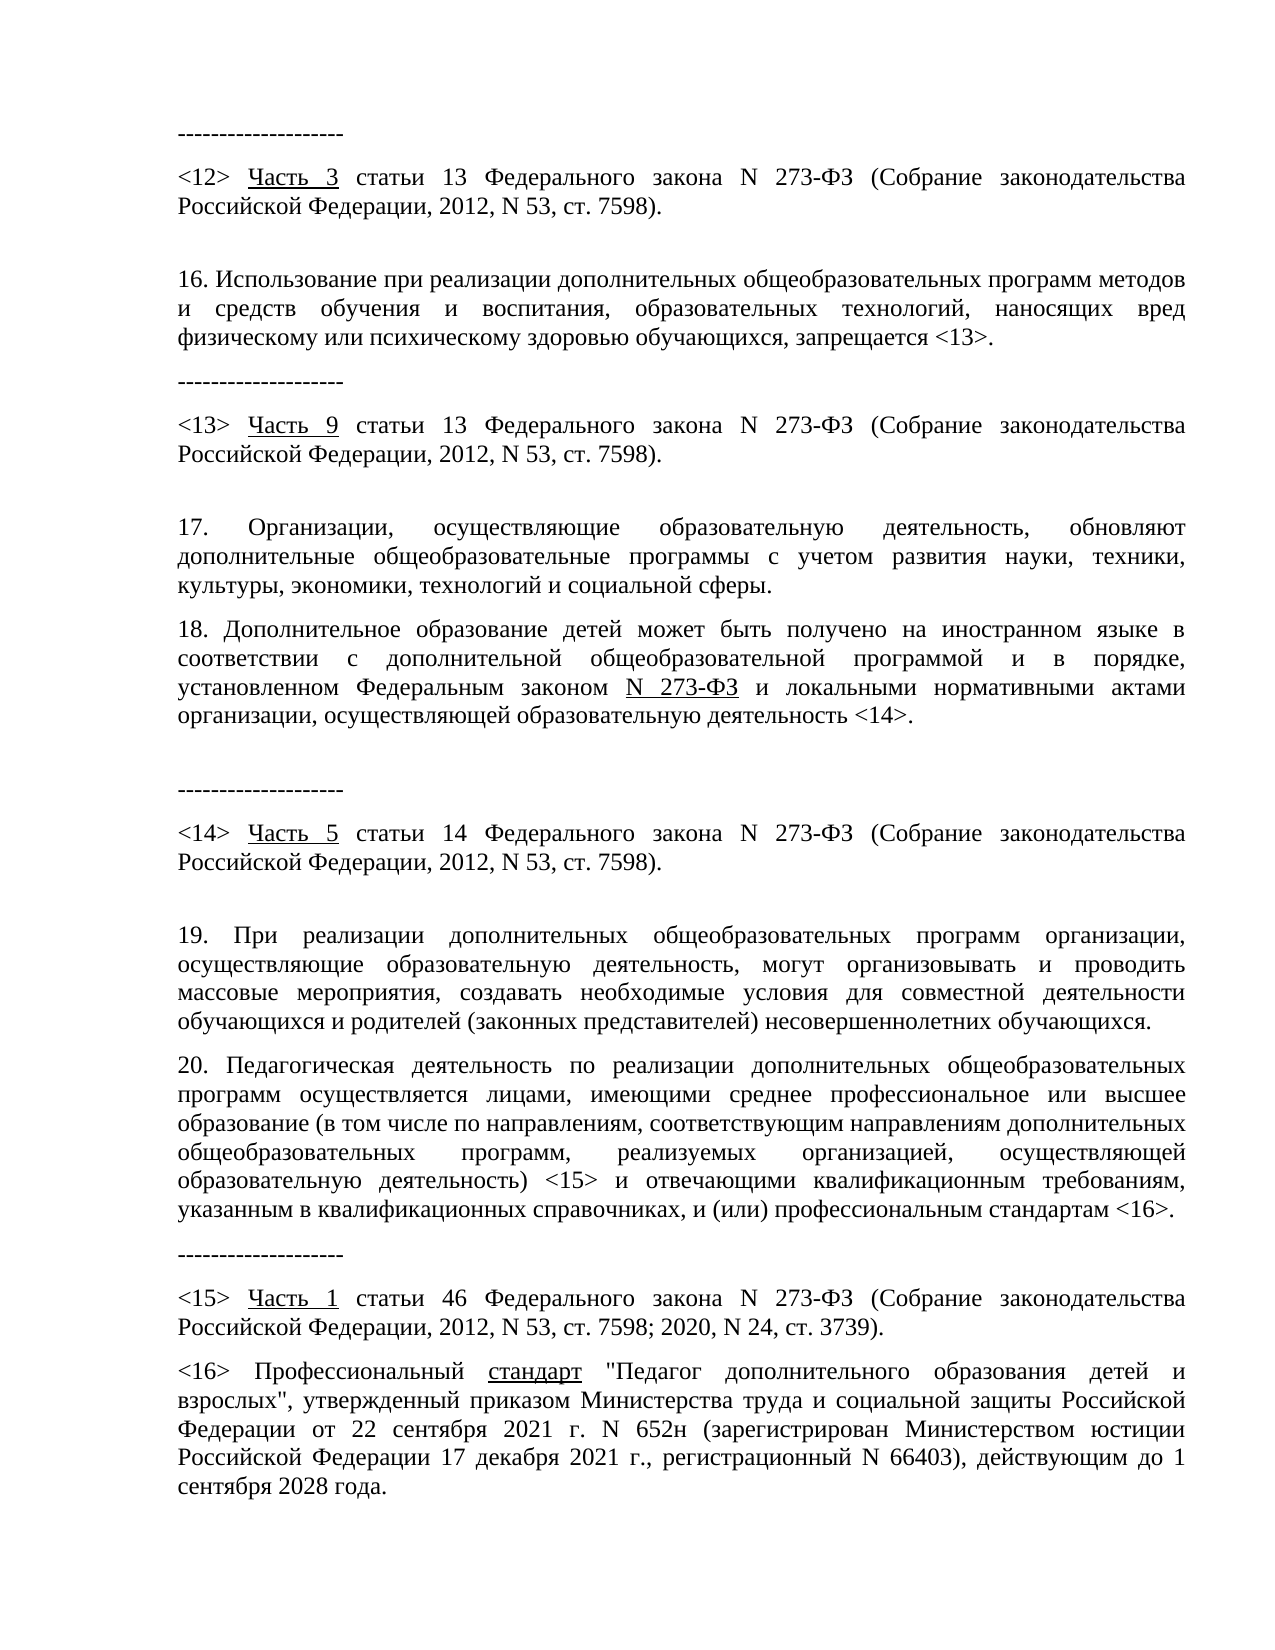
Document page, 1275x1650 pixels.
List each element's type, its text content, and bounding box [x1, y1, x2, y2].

text 17. Организации, осуществляющие образовательную деятельность, обновляют дополнительные общеобразовательные программы с учетом развития науки, техники, культуры, экономики, технологий и социальной сферы. [177, 512, 1186, 599]
text -------------------- [177, 366, 1186, 395]
text 20. Педагогическая деятельность по реализации дополнительных общеобразовательных программ осуществляется лицами, имеющими среднее профессиональное или высшее образование (в том числе по направлениям, соответствующим направлениям дополнительных общеобразовательных программ, реализуемых организацией, осуществляющей образовательную деятельность) <15> и отвечающими квалификационным требованиям, указанным в квалификационных справочниках, и (или) профессиональным стандартам <16>. [177, 1051, 1186, 1223]
text -------------------- [177, 118, 1186, 147]
text -------------------- [177, 1239, 1186, 1267]
text <12> Часть 3 статьи 13 Федерального закона N 273-ФЗ (Собрание законодательства Российской Федерации, 2012, N 53, ст. 7598). [177, 162, 1186, 220]
text 16. Использование при реализации дополнительных общеобразовательных программ методов и средств обучения и воспитания, образовательных технологий, наносящих вред физическому или психическому здоровью обучающихся, запрещается <13>. [177, 264, 1186, 351]
text 18. Дополнительное образование детей может быть получено на иностранном языке в соответствии с дополнительной общеобразовательной программой и в порядке, установленном Федеральным законом N 273-ФЗ и локальными нормативными актами организации, осуществляющей образовательную деятельность <14>. [177, 614, 1186, 729]
text 19. При реализации дополнительных общеобразовательных программ организации, осуществляющие образовательную деятельность, могут организовывать и проводить массовые мероприятия, создавать необходимые условия для совместной деятельности обучающихся и родителей (законных представителей) несовершеннолетних обучающихся. [177, 920, 1186, 1035]
text <14> Часть 5 статьи 14 Федерального закона N 273-ФЗ (Собрание законодательства Российской Федерации, 2012, N 53, ст. 7598). [177, 818, 1186, 876]
text -------------------- [177, 774, 1186, 802]
text <16> Профессиональный стандарт "Педагог дополнительного образования детей и взрослых", утвержденный приказом Министерства труда и социальной защиты Российской Федерации от 22 сентября 2021 г. N 652н (зарегистрирован Министерством юстиции Российской Федерации 17 декабря 2021 г., регистрационный N 66403), действующим до 1 сентября 2028 года. [177, 1356, 1186, 1500]
text <15> Часть 1 статьи 46 Федерального закона N 273-ФЗ (Собрание законодательства Российской Федерации, 2012, N 53, ст. 7598; 2020, N 24, ст. 3739). [177, 1283, 1186, 1341]
text <13> Часть 9 статьи 13 Федерального закона N 273-ФЗ (Собрание законодательства Российской Федерации, 2012, N 53, ст. 7598). [177, 411, 1186, 468]
